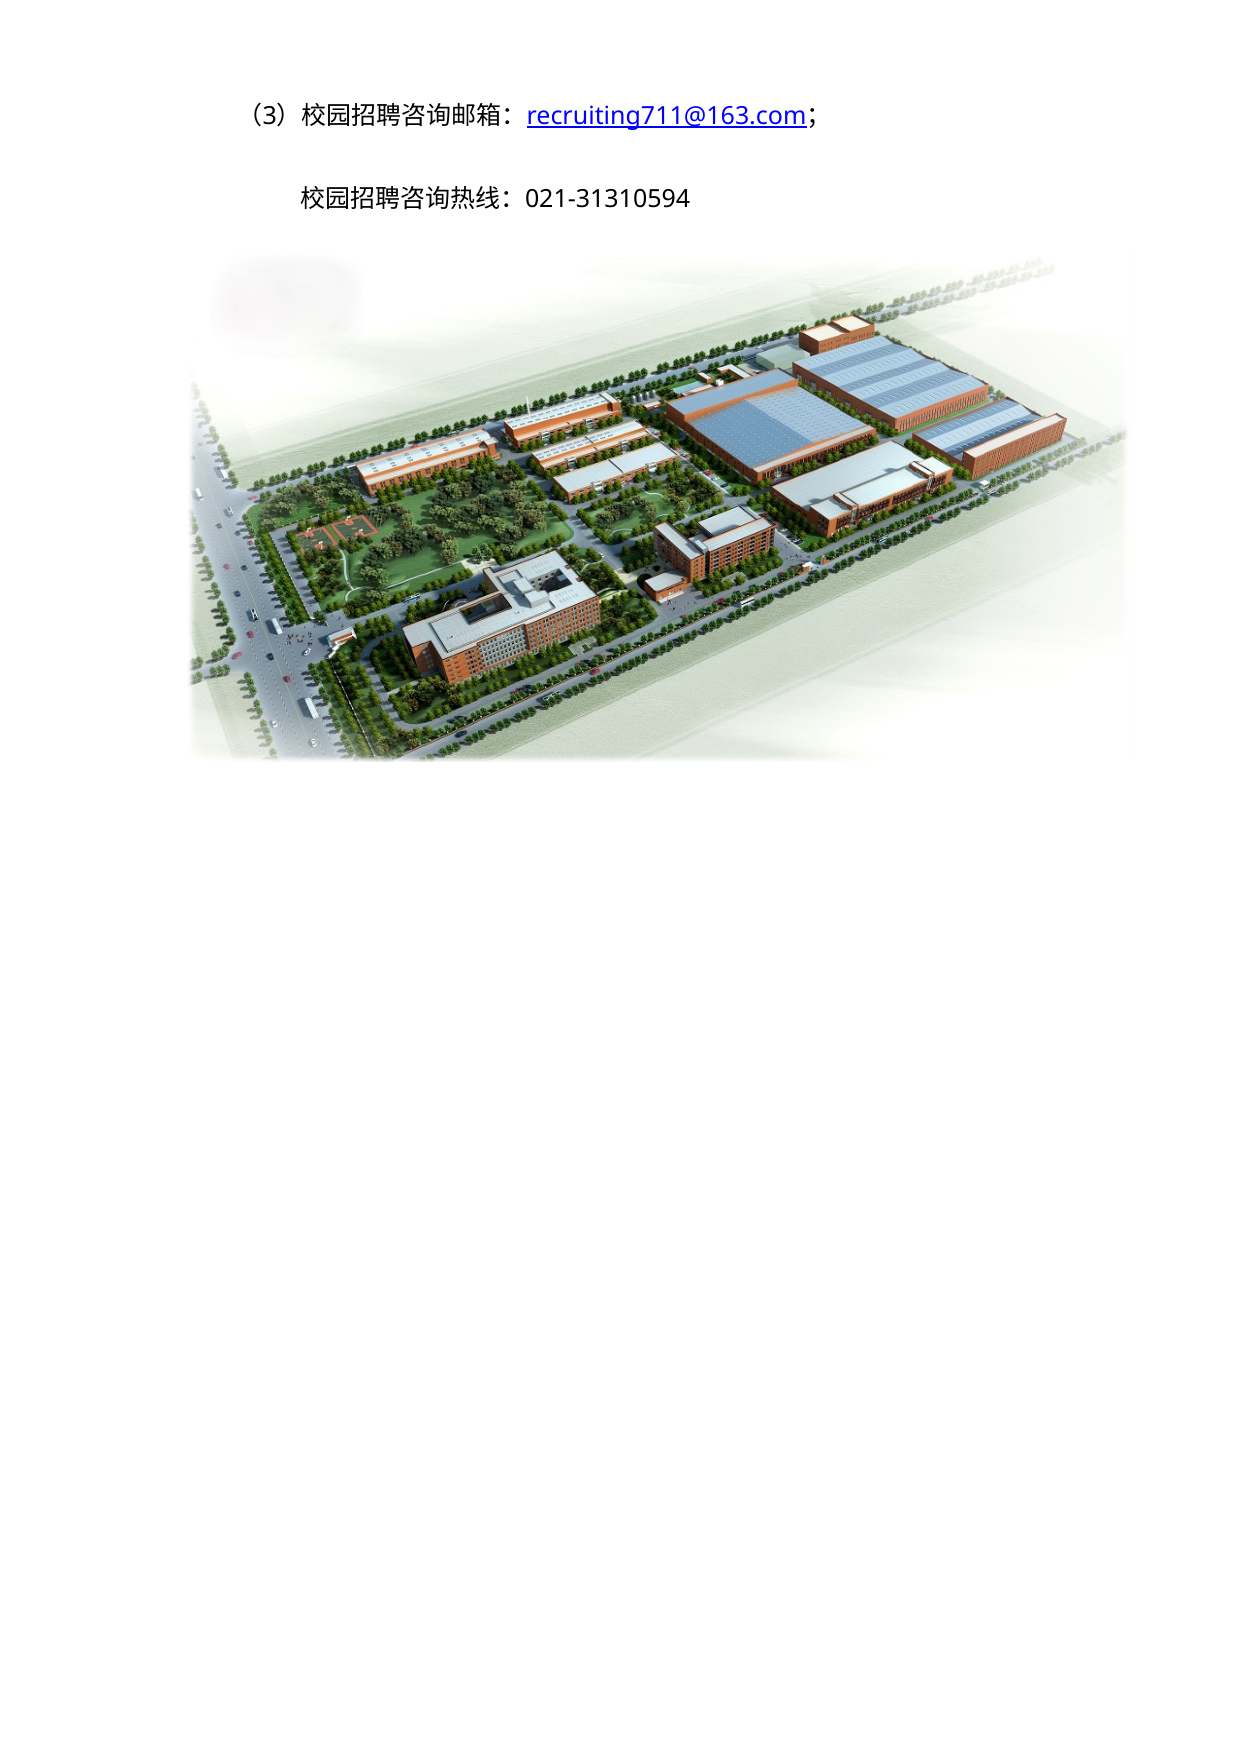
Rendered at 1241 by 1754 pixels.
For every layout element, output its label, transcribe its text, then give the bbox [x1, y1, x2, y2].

text （3）校园招聘咨询邮箱：recruiting711@163.com； [187, 81, 1053, 146]
picture [196, 255, 1121, 755]
text 校园招聘咨询热线：021-31310594 [187, 164, 1053, 229]
